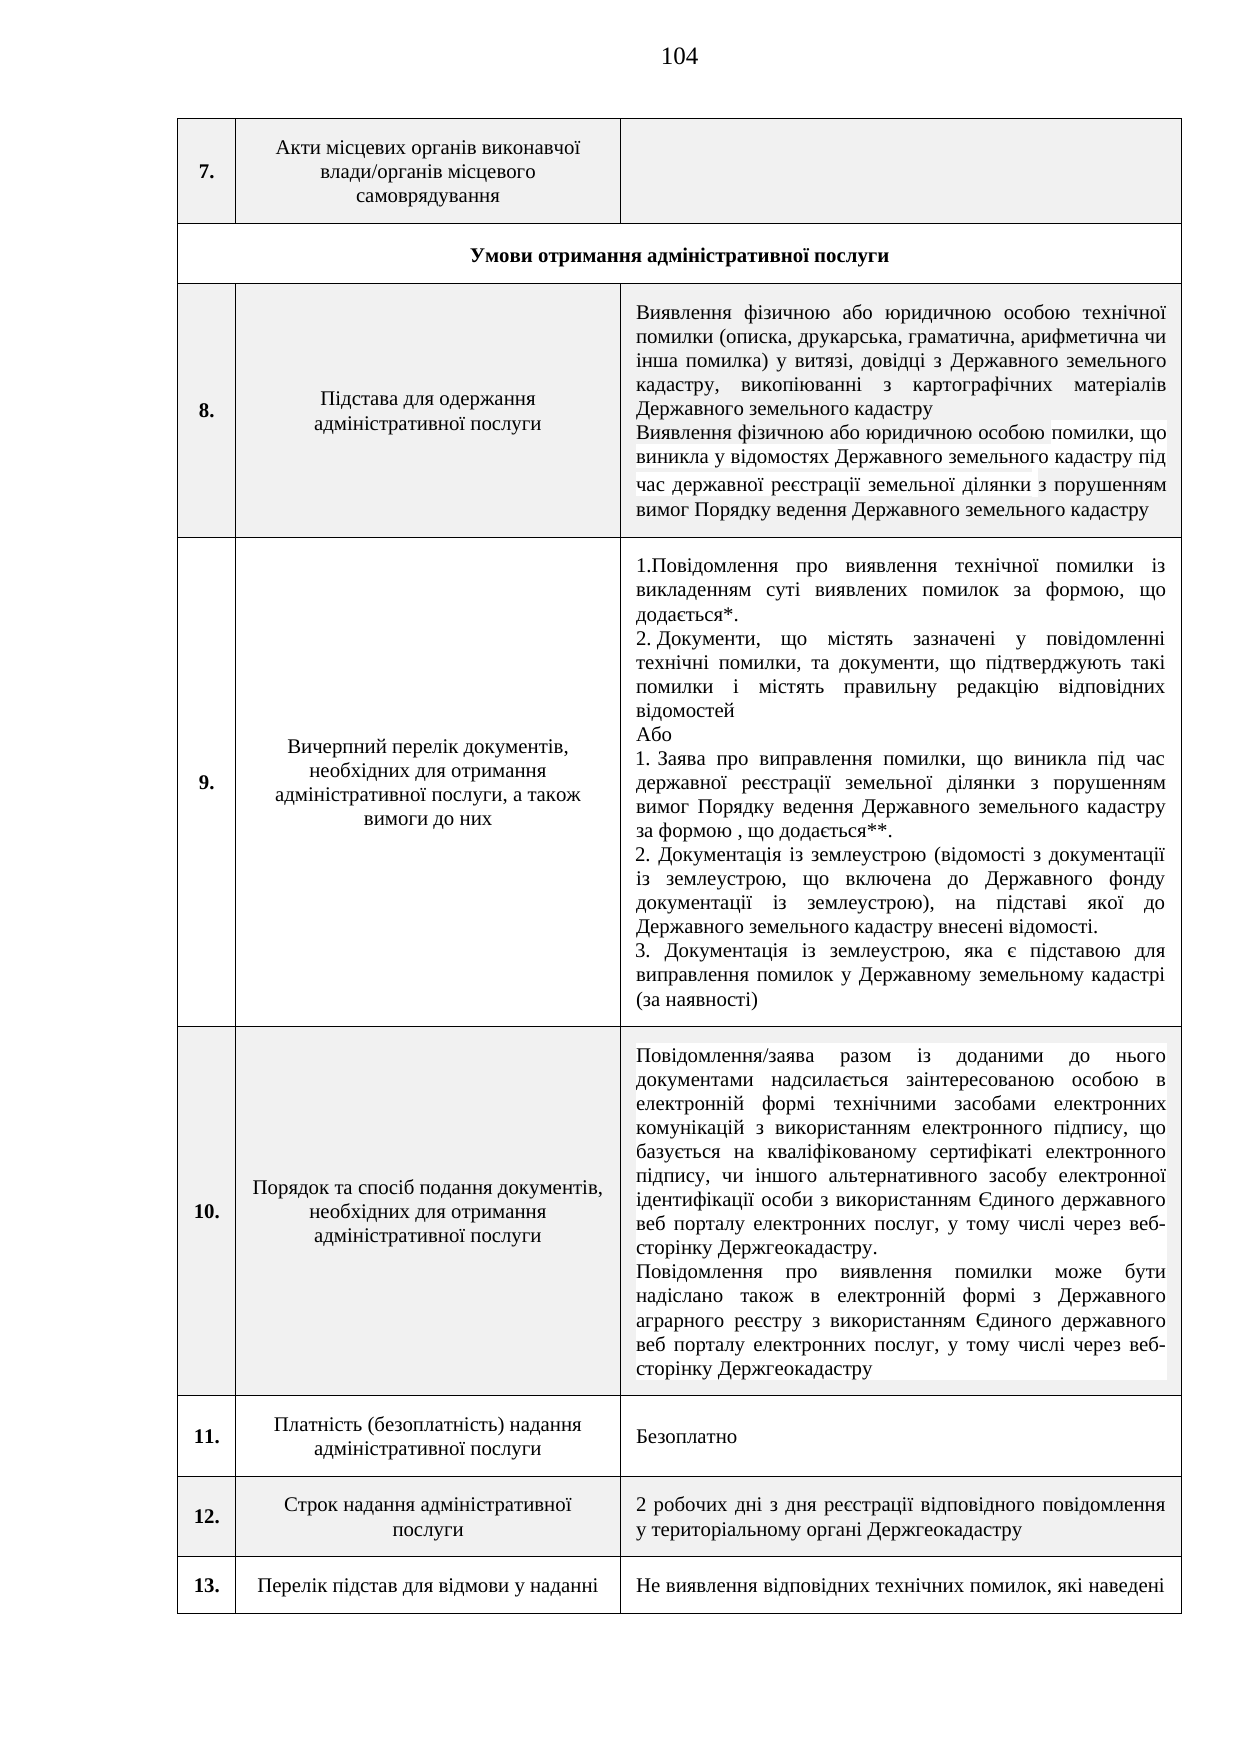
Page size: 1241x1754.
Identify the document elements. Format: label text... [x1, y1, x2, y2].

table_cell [236, 1557, 620, 1612]
table_cell Вичерпний перелік документів, необхідних для отримання адміністративної послуги, а також вимоги до них [236, 538, 620, 1026]
table_cell 9. [178, 538, 235, 1026]
table_cell 12. [178, 1477, 235, 1556]
table_cell Платність (безоплатність) надання адміністративної послуги [236, 1396, 620, 1476]
table_cell 8. [178, 284, 235, 537]
table_cell 7. [178, 119, 235, 223]
table_cell Строк надання адміністративної послуги [236, 1477, 620, 1556]
table_cell 1.Повідомлення про виявлення технічної помилки із викладенням суті виявлених помилок за формою, що додається*. 2. Документи, що містять зазначені у повідомленні технічні помилки, та документи, що підтверджують такі помилки і містять правильну редакцію відповідних відомостей Або Заява про виправлення помилки, що виникла під час державної реєстрації земельної ділянки з порушенням вимог Порядку ведення Державного земельного кадастру за формою , що додається**. 2. Документація із землеустрою (відомості з документації із землеустрою, що включена до Державного фонду документації із землеустрою), на підставі якої до Державного земельного кадастру внесені відомості. 3. Документація із землеустрою, яка є підставою для виправлення помилок у Державному земельному кадастрі (за наявності) [621, 538, 1181, 1026]
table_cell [621, 1557, 1181, 1612]
table_cell Порядок та спосіб подання документів, необхідних для отримання адміністративної послуги [236, 1027, 620, 1395]
table_cell Підстава для одержання адміністративної послуги [236, 284, 620, 537]
table_cell 11. [178, 1396, 235, 1476]
table_cell 2 робочих дні з дня реєстрації відповідного повідомлення у територіальному органі Держгеокадастру [621, 1477, 1181, 1556]
table_cell [621, 119, 1181, 223]
table_cell Повідомлення/заява разом із доданими до нього документами надсилається заінтересованою особою в електронній формі технічними засобами електронних комунікацій з використанням електронного підпису, що базується на кваліфікованому сертифікаті електронного підпису, чи іншого альтернативного засобу електронної ідентифікації особи з використанням Єдиного державного веб порталу електронних послуг, у тому числі через веб-сторінку Держгеокадастру. Повідомлення про виявлення помилки може бути надіслано також в електронній формі з Державного аграрного реєстру з використанням Єдиного державного веб порталу електронних послуг, у тому числі через веб-сторінку Держгеокадастру [621, 1027, 1181, 1395]
table_cell Безоплатно [621, 1396, 1181, 1476]
table_cell 13. [178, 1557, 235, 1612]
table_cell Умови отримання адміністративної послуги [178, 224, 1181, 283]
table_cell 10. [178, 1027, 235, 1395]
table_cell Виявлення фізичною або юридичною особою технічної помилки (описка, друкарська, граматична, арифметична чи інша помилка) у витязі, довідці з Державного земельного кадастру, викопіюванні з картографічних матеріалів Державного земельного кадастру Виявлення фізичною або юридичною особою помилки, що виникла у відомостях Державного земельного кадастру під час державної реєстрації земельної ділянки з порушенням вимог Порядку ведення Державного земельного кадастру [621, 284, 1181, 537]
table_cell Акти місцевих органів виконавчої влади/органів місцевого самоврядування [236, 119, 620, 223]
